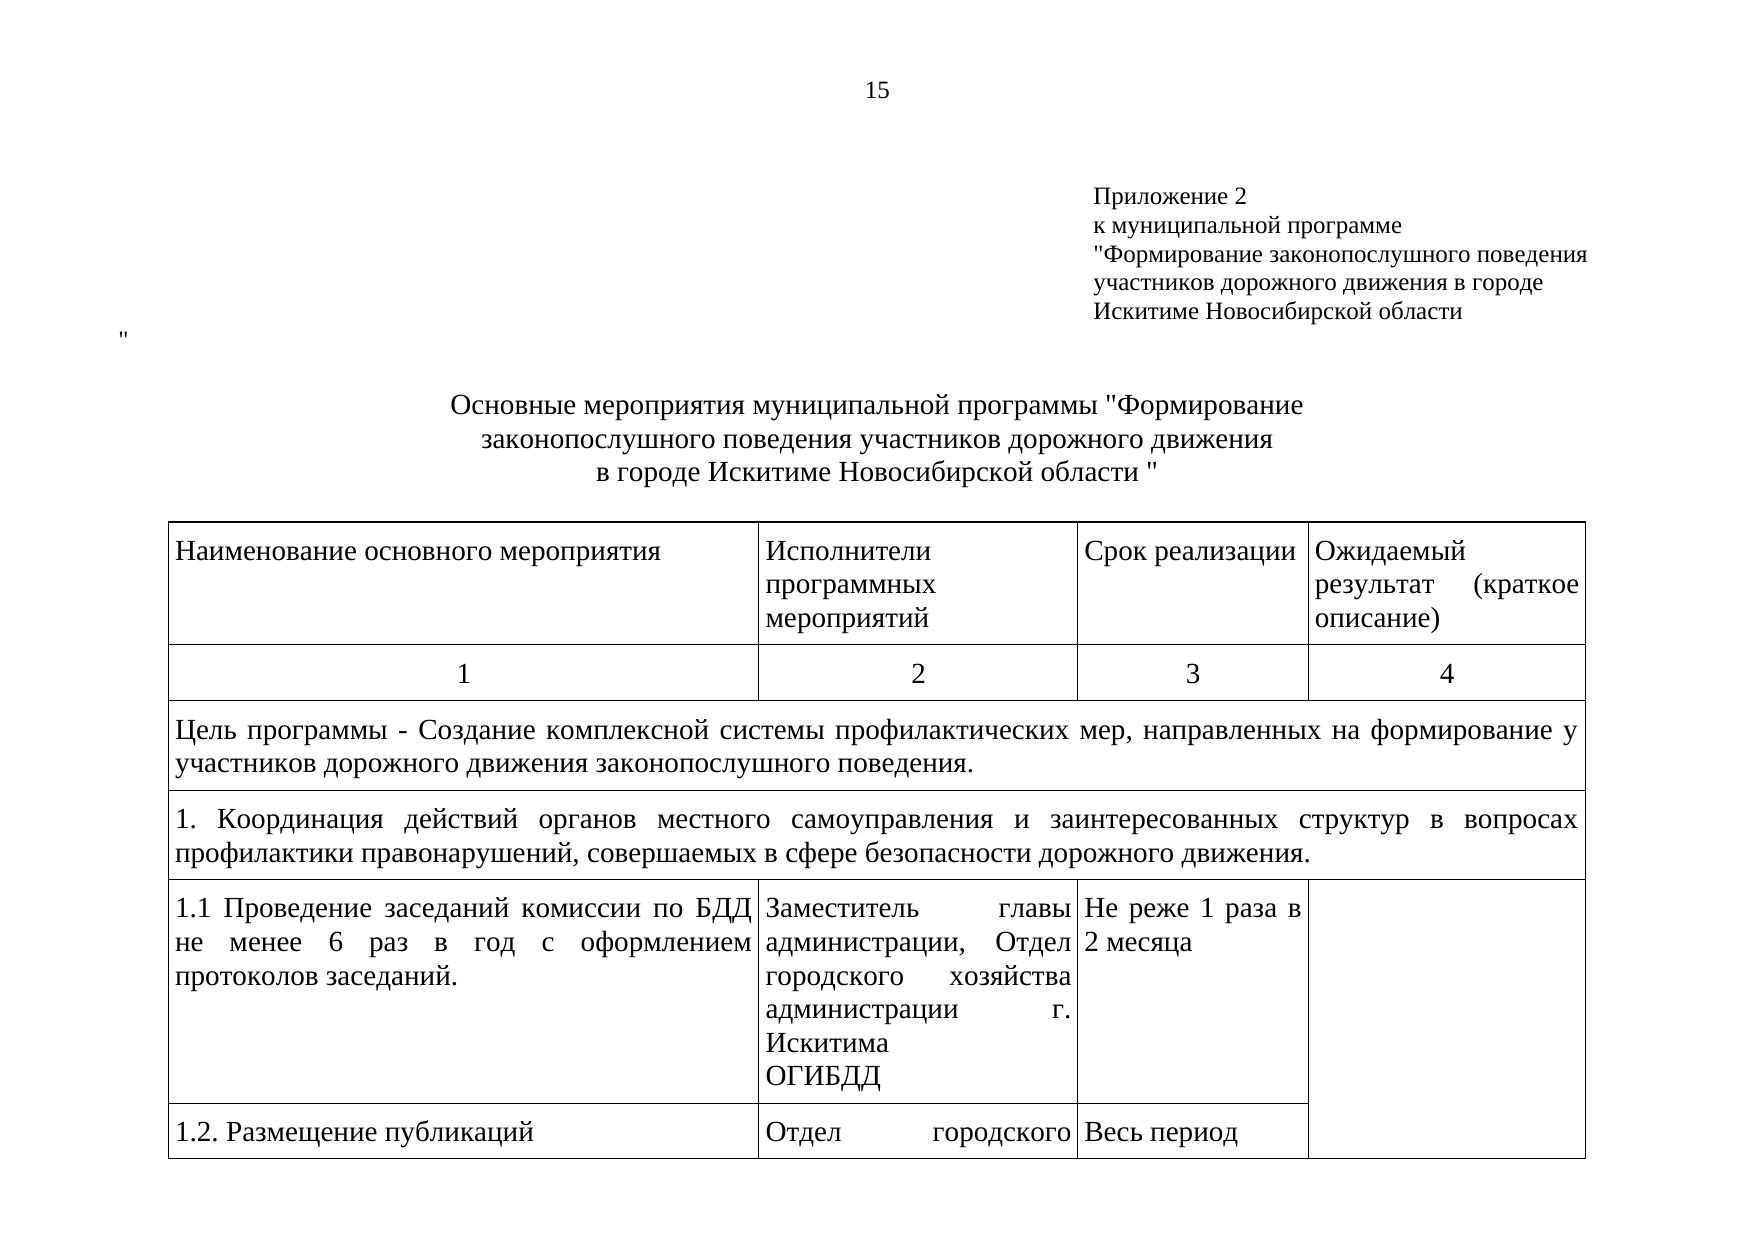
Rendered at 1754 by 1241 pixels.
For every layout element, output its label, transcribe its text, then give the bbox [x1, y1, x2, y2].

text Приложение 2 [1093, 181, 1636, 210]
text к муниципальной программе [1093, 210, 1636, 239]
text Искитиме Новосибирской области [1093, 296, 1636, 325]
table_cell Цель программы - Создание комплексной системы профилактических мер, направленных на формирование у участников дорожного движения законопослушного поведения. [169, 701, 1585, 789]
table_cell 3 [1078, 645, 1308, 700]
title законопослушного поведения участников дорожного движения [118, 421, 1636, 454]
title в городе Искитиме Новосибирской области " [118, 454, 1636, 488]
title Основные мероприятия муниципальной программы "Формирование [118, 387, 1636, 421]
table_header Ожидаемый результат (краткое описание) [1309, 523, 1585, 644]
table_cell 4 [1309, 645, 1585, 700]
table_header Наименование основного мероприятия [169, 523, 758, 644]
text "Формирование законопослушного поведения [1093, 239, 1636, 267]
text участников дорожного движения в городе [1093, 267, 1636, 296]
table_cell 1 [169, 645, 758, 700]
text " [118, 325, 1636, 354]
table_cell Заместитель главы администрации, Отдел городского хозяйства администрации г. Искитима ОГИБДД [759, 880, 1077, 1102]
table_cell [1309, 880, 1585, 1158]
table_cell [759, 1104, 1077, 1158]
table_cell Весь период [1078, 1104, 1308, 1158]
table_cell 2 [759, 645, 1077, 700]
table_cell 1.1 Проведение заседаний комиссии по БДД не менее 6 раз в год с оформлением протоколов заседаний. [169, 880, 758, 1102]
table_cell Не реже 1 раза в 2 месяца [1078, 880, 1308, 1102]
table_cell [169, 1104, 758, 1158]
table_cell 1. Координация действий органов местного самоуправления и заинтересованных структур в вопросах профилактики правонарушений, совершаемых в сфере безопасности дорожного движения. [169, 791, 1585, 879]
table_header Срок реализации [1078, 523, 1308, 644]
table_header Исполнители программных мероприятий [759, 523, 1077, 644]
